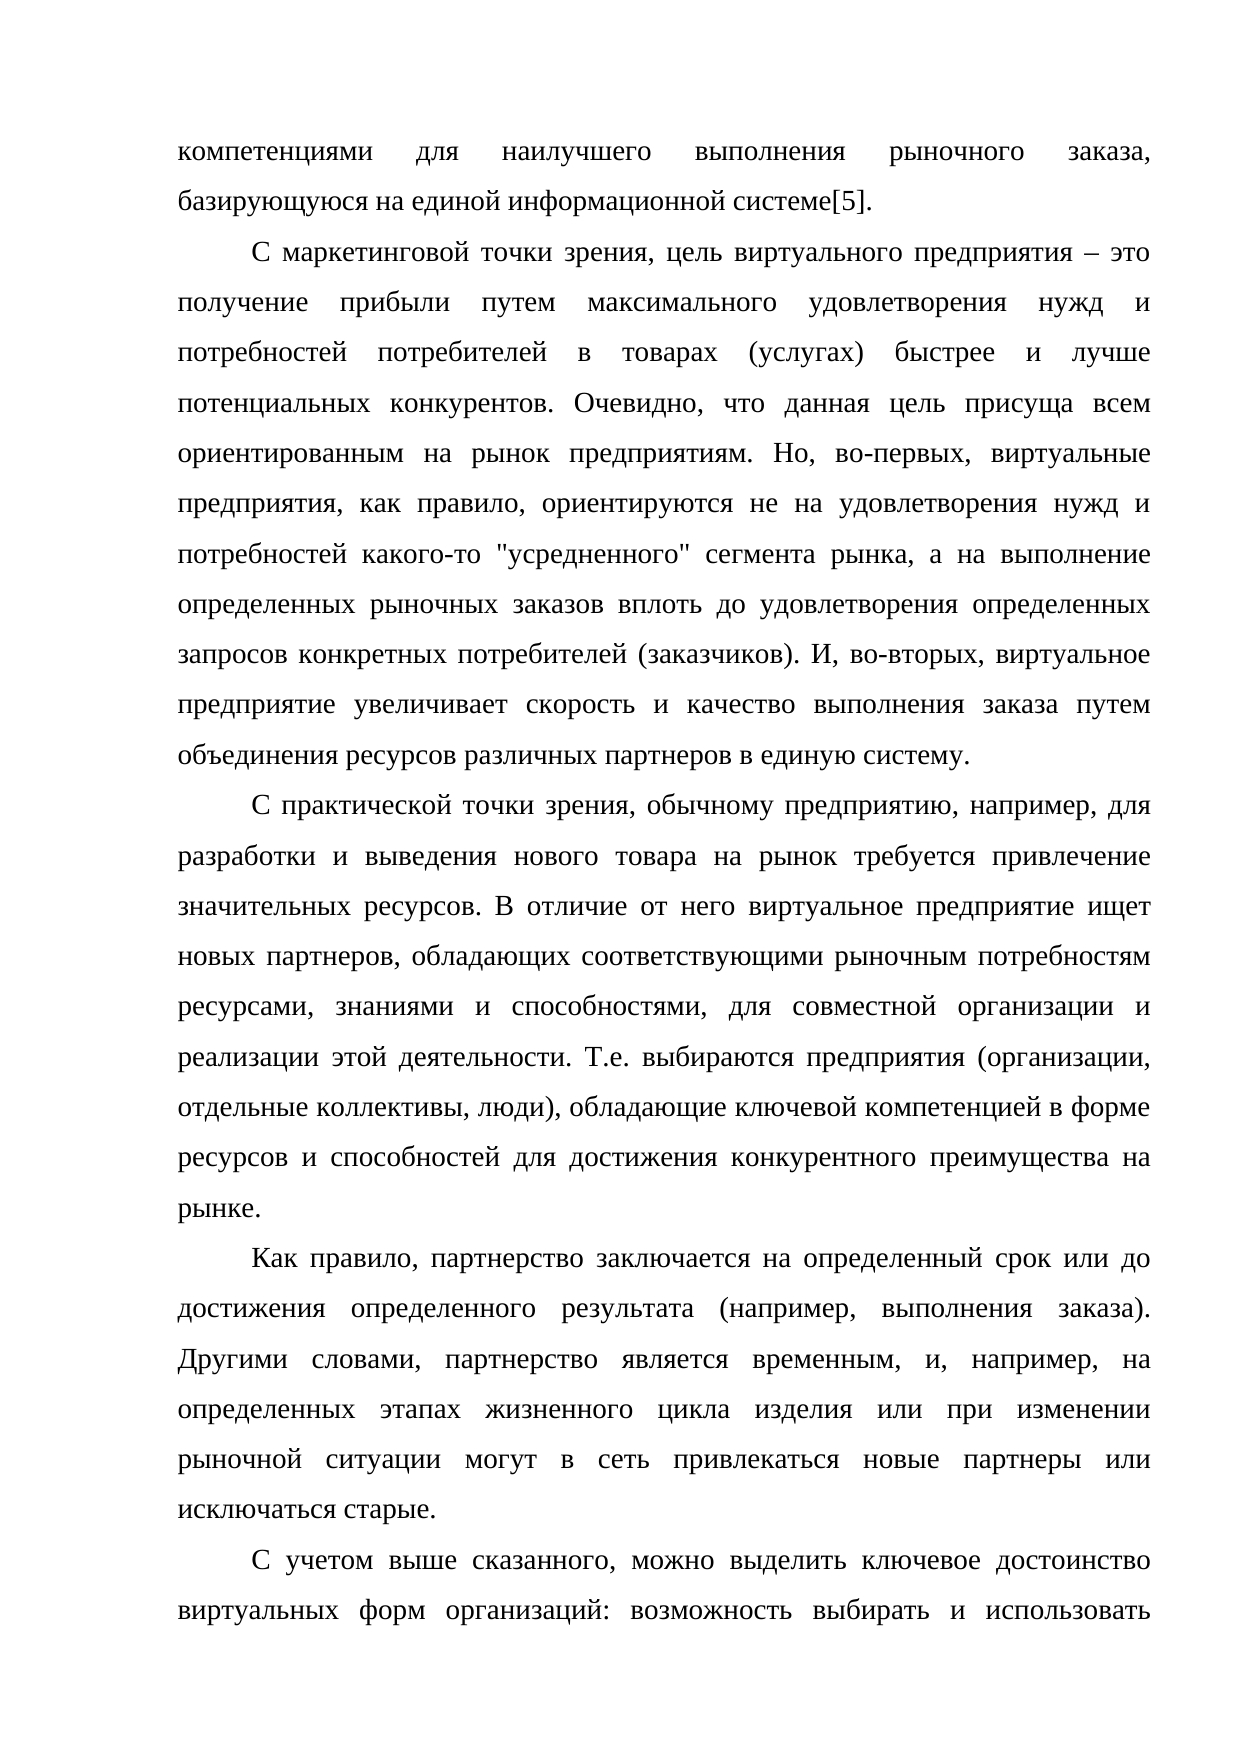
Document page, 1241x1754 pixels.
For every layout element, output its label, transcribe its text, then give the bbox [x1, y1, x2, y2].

text С маркетинговой точки зрения, цель виртуального предприятия – это получение прибыли путем максимального удовлетворения нужд и потребностей потребителей в товарах (услугах) быстрее и лучше потенциальных конкурентов. Очевидно, что данная цель присуща всем ориентированным на рынок предприятиям. Но, во-первых, виртуальные предприятия, как правило, ориентируются не на удовлетворения нужд и потребностей какого-то "усредненного" сегмента рынка, а на выполнение определенных рыночных заказов вплоть до удовлетворения определенных запросов конкретных потребителей (заказчиков). И, во-вторых, виртуальное предприятие увеличивает скорость и качество выполнения заказа путем объединения ресурсов различных партнеров в единую систему. [177, 234, 1152, 771]
text Как правило, партнерство заключается на определенный срок или до достижения определенного результата (например, выполнения заказа). Другими словами, партнерство является временным, и, например, на определенных этапах жизненного цикла изделия или при изменении рыночной ситуации могут в сеть привлекаться новые партнеры или исключаться старые. [177, 1240, 1152, 1525]
text С практической точки зрения, обычному предприятию, например, для разработки и выведения нового товара на рынок требуется привлечение значительных ресурсов. В отличие от него виртуальное предприятие ищет новых партнеров, обладающих соответствующими рыночным потребностям ресурсами, знаниями и способностями, для совместной организации и реализации этой деятельности. Т.е. выбираются предприятия (организации, отдельные коллективы, люди), обладающие ключевой компетенцией в форме ресурсов и способностей для достижения конкурентного преимущества на рынке. [177, 787, 1152, 1223]
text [177, 1542, 1152, 1626]
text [177, 133, 1152, 217]
